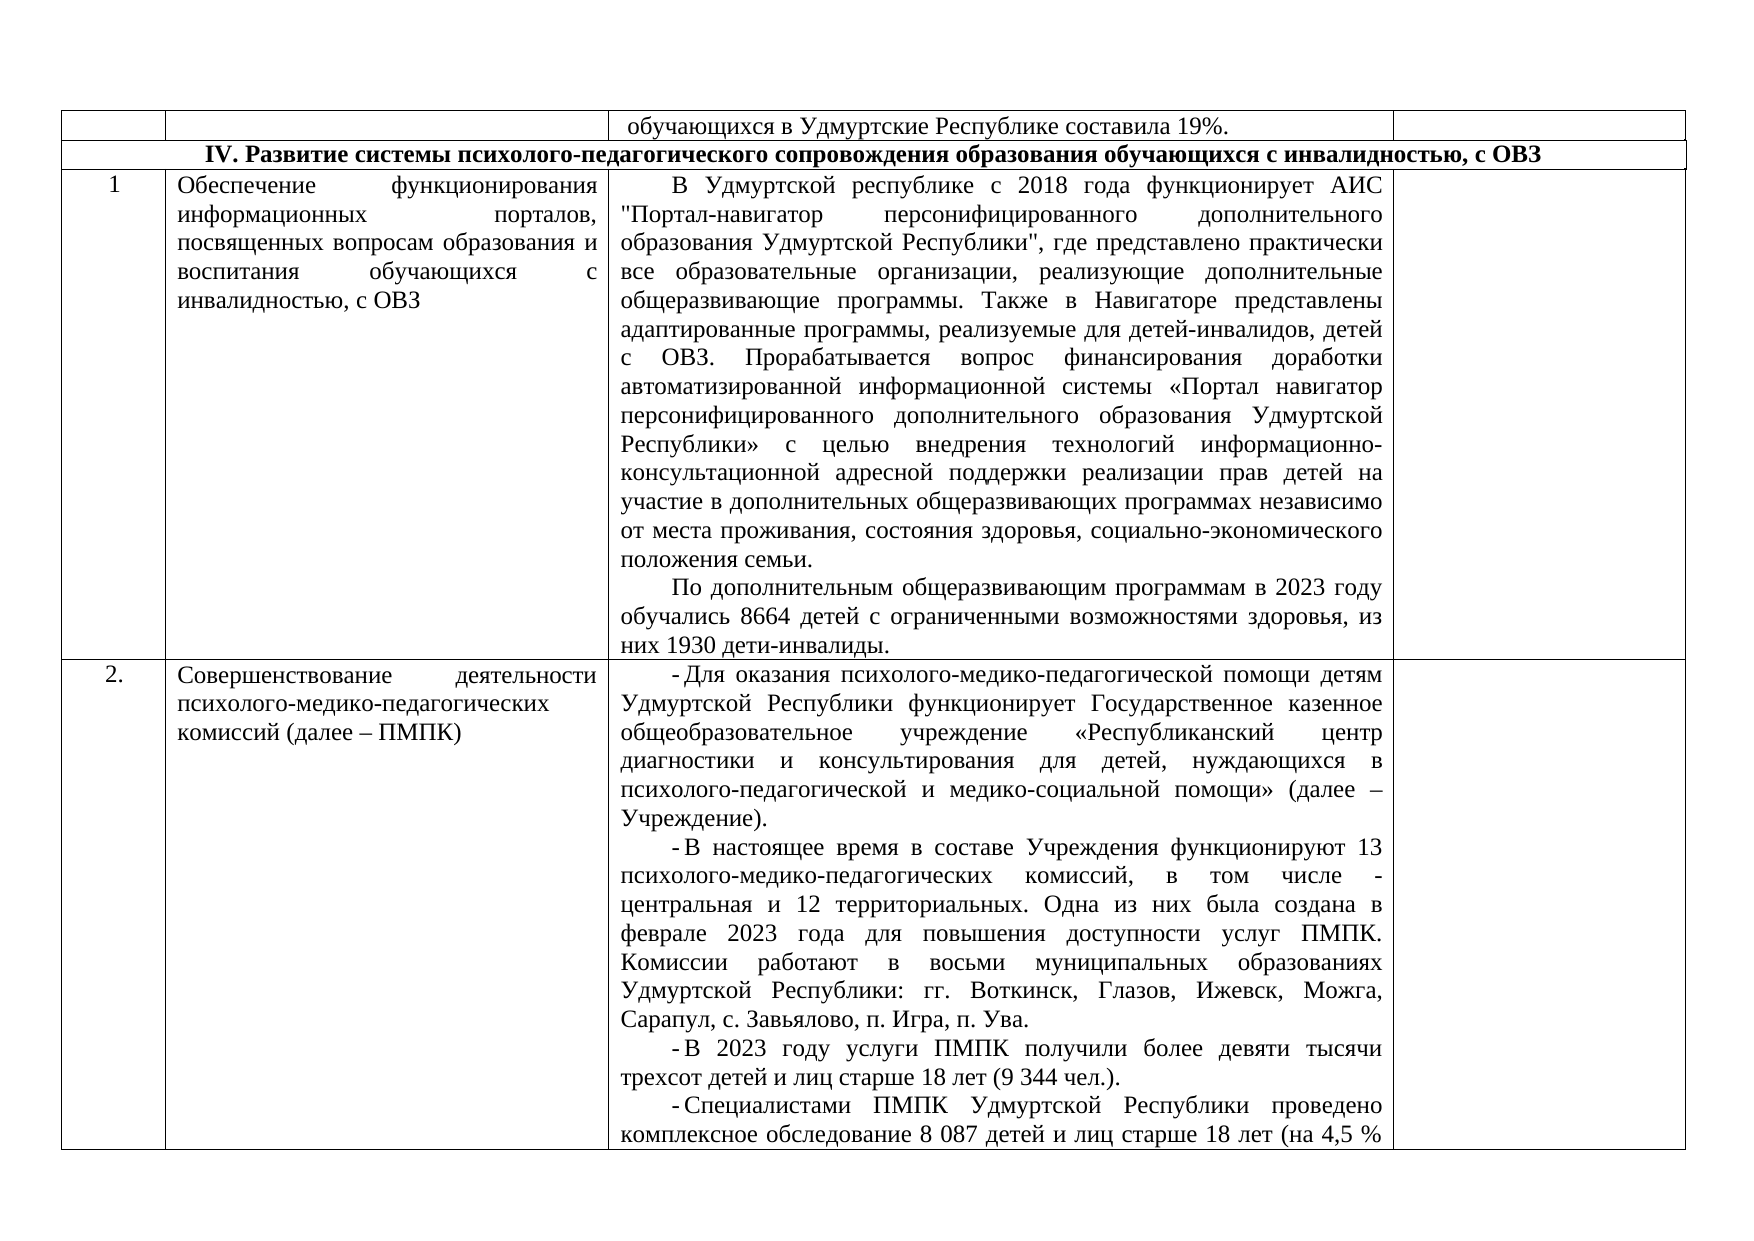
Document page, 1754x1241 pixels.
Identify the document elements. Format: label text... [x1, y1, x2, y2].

table_cell 2. [62, 660, 165, 1148]
table_cell 1 [62, 170, 165, 659]
table_cell [1394, 170, 1685, 659]
table_cell [1394, 111, 1685, 140]
table_cell [1394, 660, 1685, 1148]
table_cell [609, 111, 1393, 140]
table_cell 5. [62, 111, 165, 140]
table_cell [166, 660, 608, 1148]
table_cell Обеспечение функционирования информационных порталов, посвященных вопросам образования и воспитания обучающихся с инвалидностью, с ОВЗ [166, 170, 608, 659]
table_cell В Удмуртской республике с 2018 года функционирует АИС "Портал-навигатор персонифицированного дополнительного образования Удмуртской Республики", где представлено практически все образовательные организации, реализующие дополнительные общеразвивающие программы. Также в Навигаторе представлены адаптированные программы, реализуемые для детей-инвалидов, детей с ОВЗ. Прорабатывается вопрос финансирования доработки автоматизированной информационной системы «Портал навигатор персонифицированного дополнительного образования Удмуртской Республики» с целью внедрения технологий информационно-консультационной адресной поддержки реализации прав детей на участие в дополнительных общеразвивающих программах независимо от места проживания, состояния здоровья, социально-экономического положения семьи. По дополнительным общеразвивающим программам в 2023 году обучались 8664 детей с ограниченными возможностями здоровья, из них 1930 дети-инвалиды. [609, 170, 1393, 659]
table_cell IV. Развитие системы психолого-педагогического сопровождения образования обучающихся с инвалидностью, с ОВЗ [62, 141, 1686, 169]
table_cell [166, 111, 608, 140]
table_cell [609, 660, 1393, 1148]
